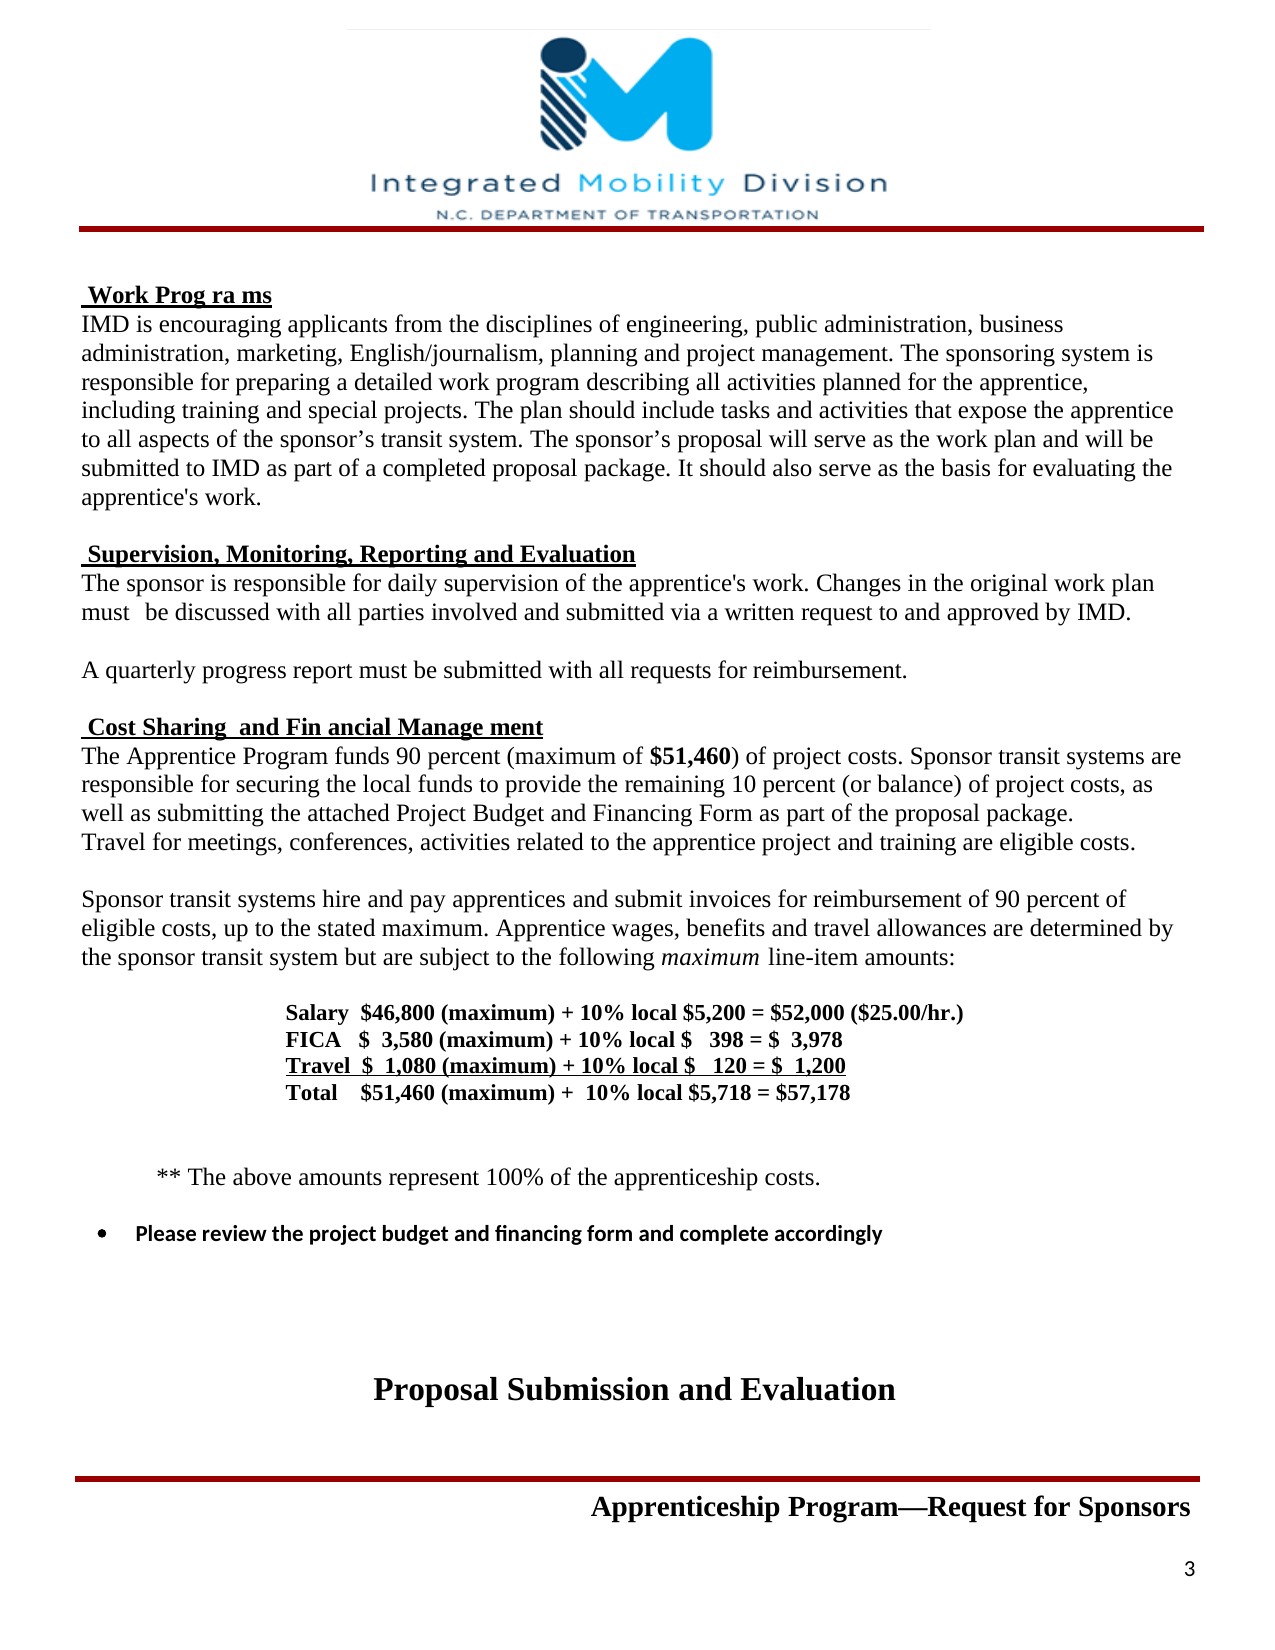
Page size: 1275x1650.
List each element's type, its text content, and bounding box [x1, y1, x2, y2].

text Total $51,460 (maximum) + 10% local $5,718 = $57,178 [285, 1078, 1219, 1105]
text A quarterly progress report must be submitted with all requests for reimbursement. [81, 655, 1186, 683]
subtitle Cost Sharing and Fin ancial Manage ment [81, 712, 1219, 741]
text IMD is encouraging applicants from the disciplines of engineering, public administration, business administration, marketing, English/journalism, planning and project management. The sponsoring system is responsible for preparing a detailed work program describing all activities planned for the apprentice, including training and special projects. The plan should include tasks and activities that expose the apprentice to all aspects of the sponsor’s transit system. The sponsor’s proposal will serve as the work plan and will be submitted to IMD as part of a completed proposal package. It should also serve as the basis for evaluating the apprentice's work. [81, 309, 1186, 511]
text ** The above amounts represent 100% of the apprenticeship costs. [156, 1162, 1219, 1191]
subtitle Work Prog ra ms [81, 281, 1219, 309]
text FICA $ 3,580 (maximum) + 10% local $ 398 = $ 3,978 [285, 1026, 1219, 1052]
list Please review the project budget and financing form and complete accordingly [98, 1219, 1219, 1247]
text Salary $46,800 (maximum) + 10% local $5,200 = $52,000 ($25.00/hr.) [285, 999, 1219, 1026]
text Travel for meetings, conferences, activities related to the apprentice project and training are eligible costs. [81, 827, 1194, 856]
subtitle Supervision, Monitoring, Reporting and Evaluation [81, 540, 1219, 568]
text Travel $ 1,080 (maximum) + 10% local $ 120 = $ 1,200 [285, 1052, 1219, 1078]
picture [347, 20, 931, 223]
text Proposal Submission and Evaluation [60, 1369, 1219, 1408]
text The Apprentice Program funds 90 percent (maximum of $51,460) of project costs. Sponsor transit systems are responsible for securing the local funds to provide the remaining 10 percent (or balance) of project costs, as well as submitting the attached Project Budget and Financing Form as part of the proposal package. [81, 741, 1194, 827]
text The sponsor is responsible for daily supervision of the apprentice's work. Changes in the original work plan must be discussed with all parties involved and submitted via a written request to and approved by IMD. [81, 568, 1194, 626]
text Sponsor transit systems hire and pay apprentices and submit invoices for reimbursement of 90 percent of eligible costs, up to the stated maximum. Apprentice wages, benefits and travel allowances are determined by the sponsor transit system but are subject to the following maximum line-item amounts: [81, 884, 1194, 971]
